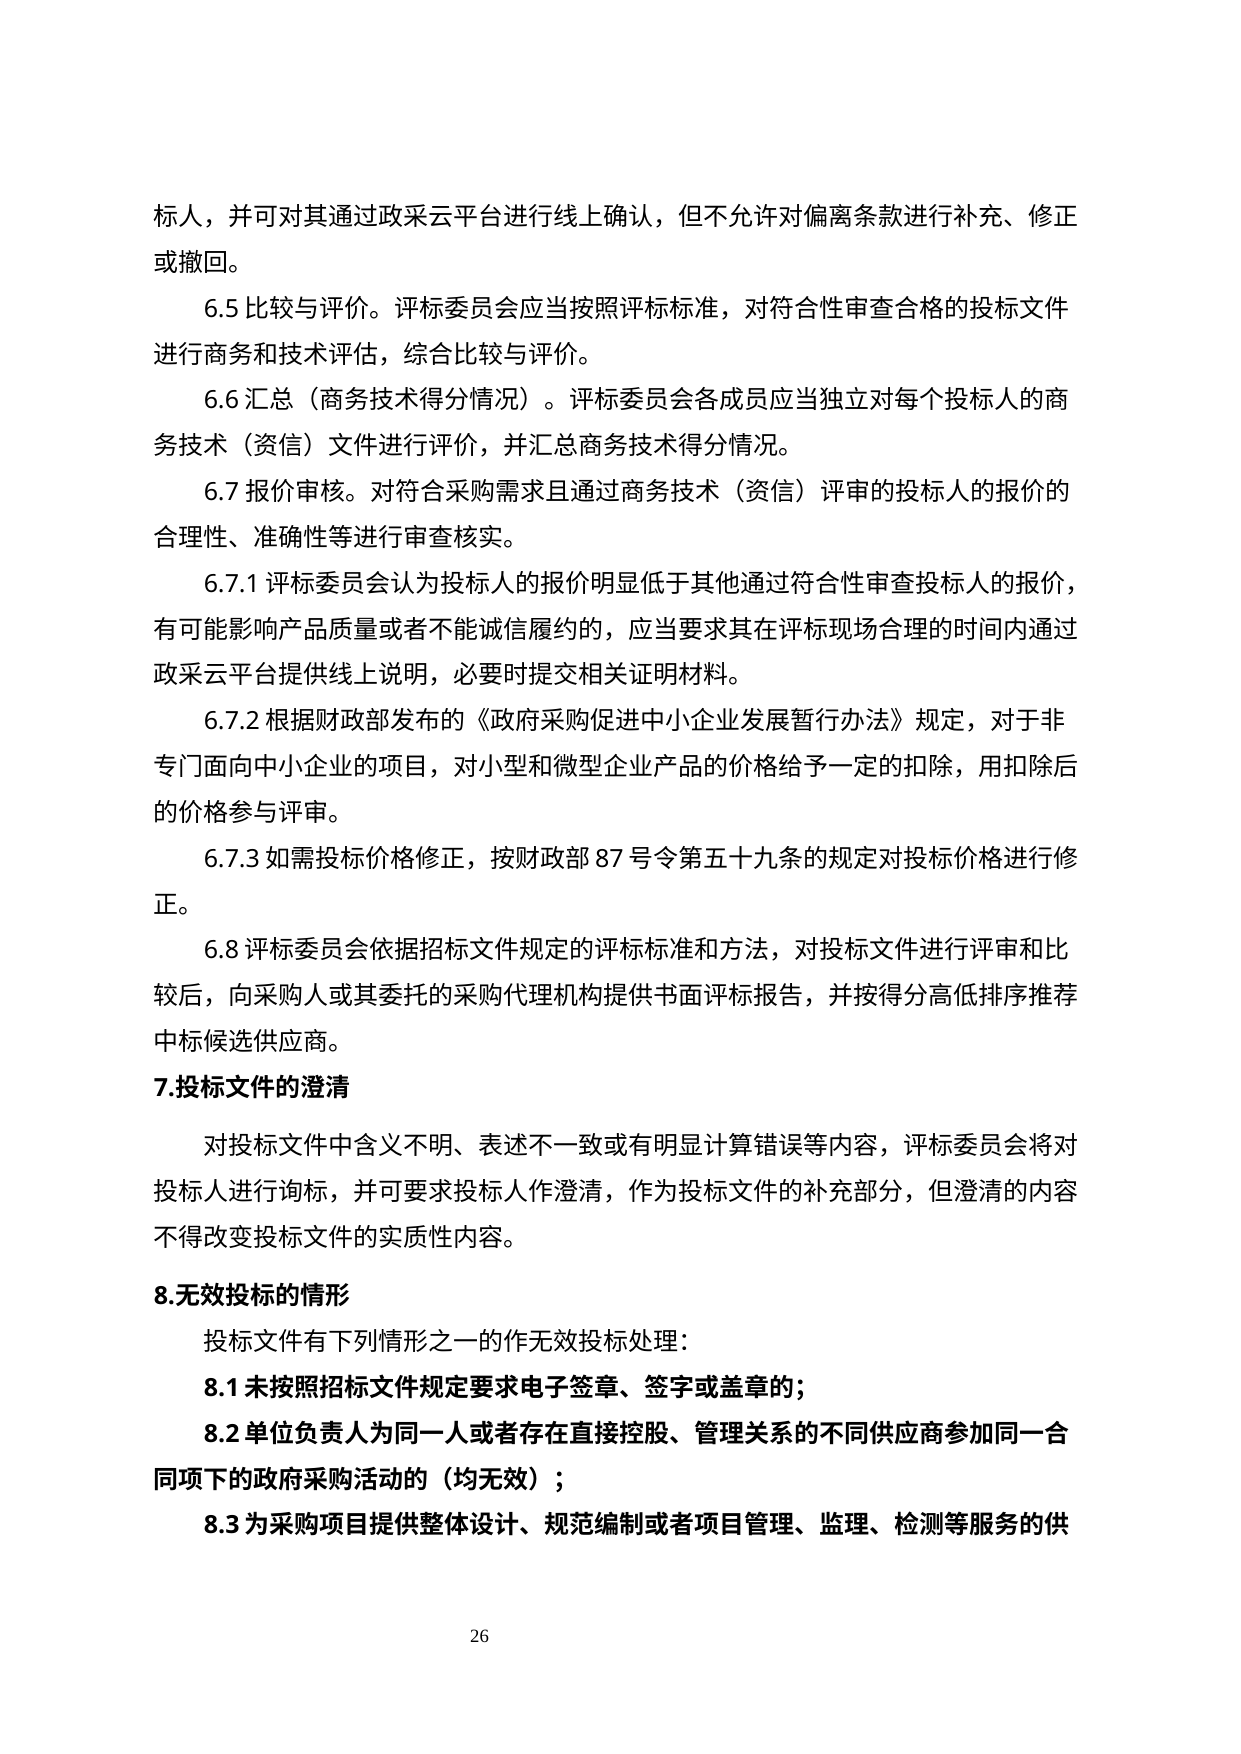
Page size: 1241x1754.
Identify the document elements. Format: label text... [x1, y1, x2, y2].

text 6.7.1评标委员会认为投标人的报价明显低于其他通过符合性审查投标人的报价，有可能影响产品质量或者不能诚信履约的，应当要求其在评标现场合理的时间内通过政采云平台提供线上说明，必要时提交相关证明材料。 [153, 556, 1087, 693]
text 6.5比较与评价。评标委员会应当按照评标标准，对符合性审查合格的投标文件进行商务和技术评估，综合比较与评价。 [153, 281, 1087, 372]
list 对投标文件中含义不明、表述不一致或有明显计算错误等内容，评标委员会将对投标人进行询标，并可要求投标人作澄清，作为投标文件的补充部分，但澄清的内容不得改变投标文件的实质性内容。 [153, 1118, 1087, 1256]
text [153, 189, 1087, 281]
text 投标文件有下列情形之一的作无效投标处理： [153, 1314, 1087, 1360]
text 6.7 报价审核。对符合采购需求且通过商务技术（资信）评审的投标人的报价的合理性、准确性等进行审查核实。 [153, 464, 1087, 556]
text 8.2单位负责人为同一人或者存在直接控股、管理关系的不同供应商参加同一合同项下的政府采购活动的（均无效）； [153, 1406, 1087, 1497]
text 6.7.2根据财政部发布的《政府采购促进中小企业发展暂行办法》规定，对于非专门面向中小企业的项目，对小型和微型企业产品的价格给予一定的扣除，用扣除后的价格参与评审。 [153, 693, 1087, 831]
text 6.6汇总（商务技术得分情况）。评标委员会各成员应当独立对每个投标人的商务技术（资信）文件进行评价，并汇总商务技术得分情况。 [153, 372, 1087, 464]
text 6.8评标委员会依据招标文件规定的评标标准和方法，对投标文件进行评审和比较后，向采购人或其委托的采购代理机构提供书面评标报告，并按得分高低排序推荐中标候选供应商。 [153, 922, 1087, 1060]
text 8.无效投标的情形 [153, 1268, 1087, 1314]
text 6.7.3如需投标价格修正，按财政部87号令第五十九条的规定对投标价格进行修正。 [153, 831, 1087, 922]
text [153, 1497, 1087, 1543]
text 8.1未按照招标文件规定要求电子签章、签字或盖章的； [153, 1360, 1087, 1406]
list 7.投标文件的澄清 [153, 1060, 1087, 1106]
